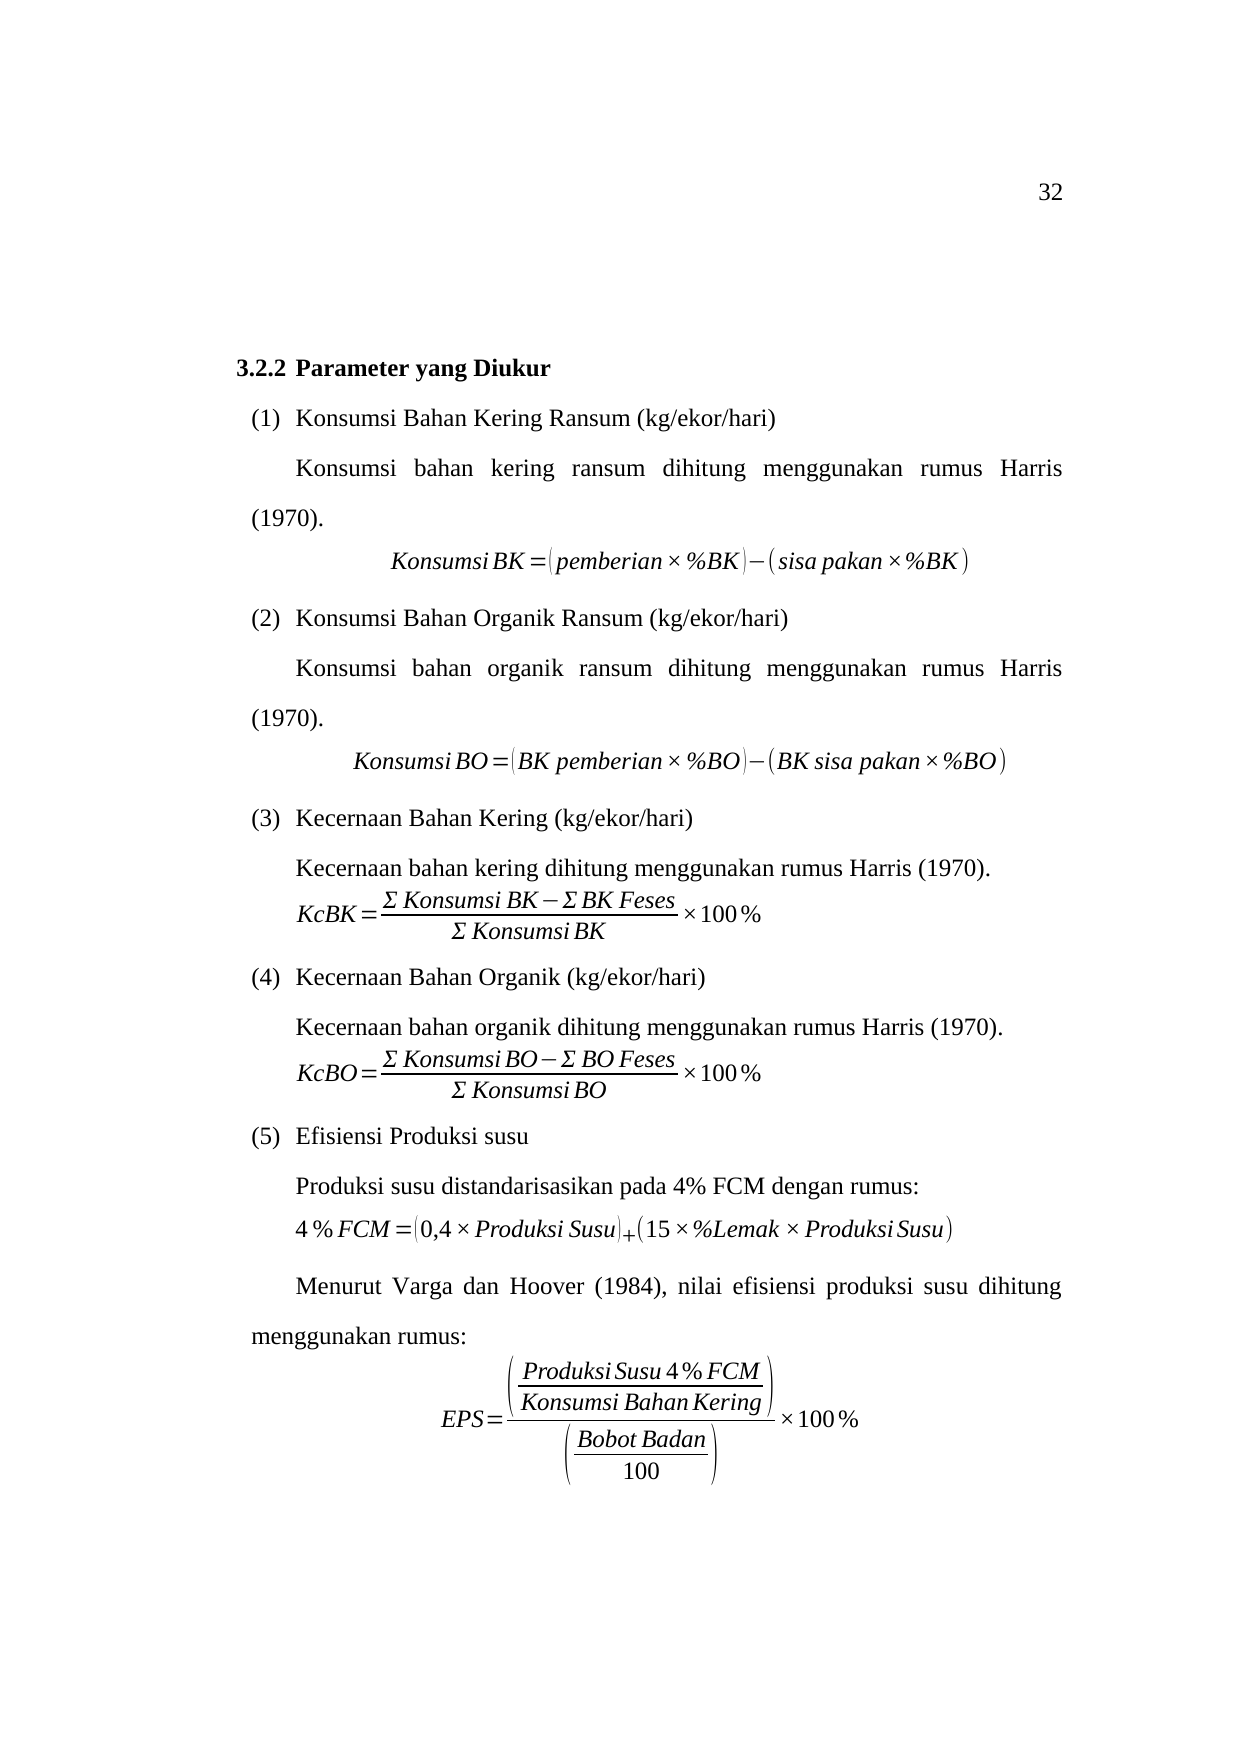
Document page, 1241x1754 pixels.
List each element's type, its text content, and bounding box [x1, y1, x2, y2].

list Kecernaan bahan organik dihitung menggunakan rumus Harris (1970). [295, 995, 1063, 1045]
list Kecernaan Bahan Kering (kg/ekor/hari) [251, 786, 1063, 836]
list Konsumsi bahan organik ransum dihitung menggunakan rumus Harris (1970). [251, 636, 1063, 736]
list Kecernaan bahan kering dihitung menggunakan rumus Harris (1970). [295, 836, 1063, 886]
list Konsumsi Bahan Kering Ransum (kg/ekor/hari) [251, 386, 1063, 436]
list Konsumsi bahan kering ransum dihitung menggunakan rumus Harris (1970). [251, 436, 1063, 536]
list Konsumsi Bahan Organik Ransum (kg/ekor/hari) [251, 586, 1063, 636]
list Kecernaan Bahan Organik (kg/ekor/hari) [251, 945, 1063, 995]
list Produksi susu distandarisasikan pada 4% FCM dengan rumus: [295, 1154, 1063, 1204]
text Menurut Varga dan Hoover (1984), nilai efisiensi produksi susu dihitung menggunakan rumus: [251, 1254, 1063, 1354]
text + [295, 1204, 1063, 1254]
subtitle 3.2.2 Parameter yang Diukur [236, 336, 1063, 386]
list Efisiensi Produksi susu [251, 1104, 1063, 1154]
